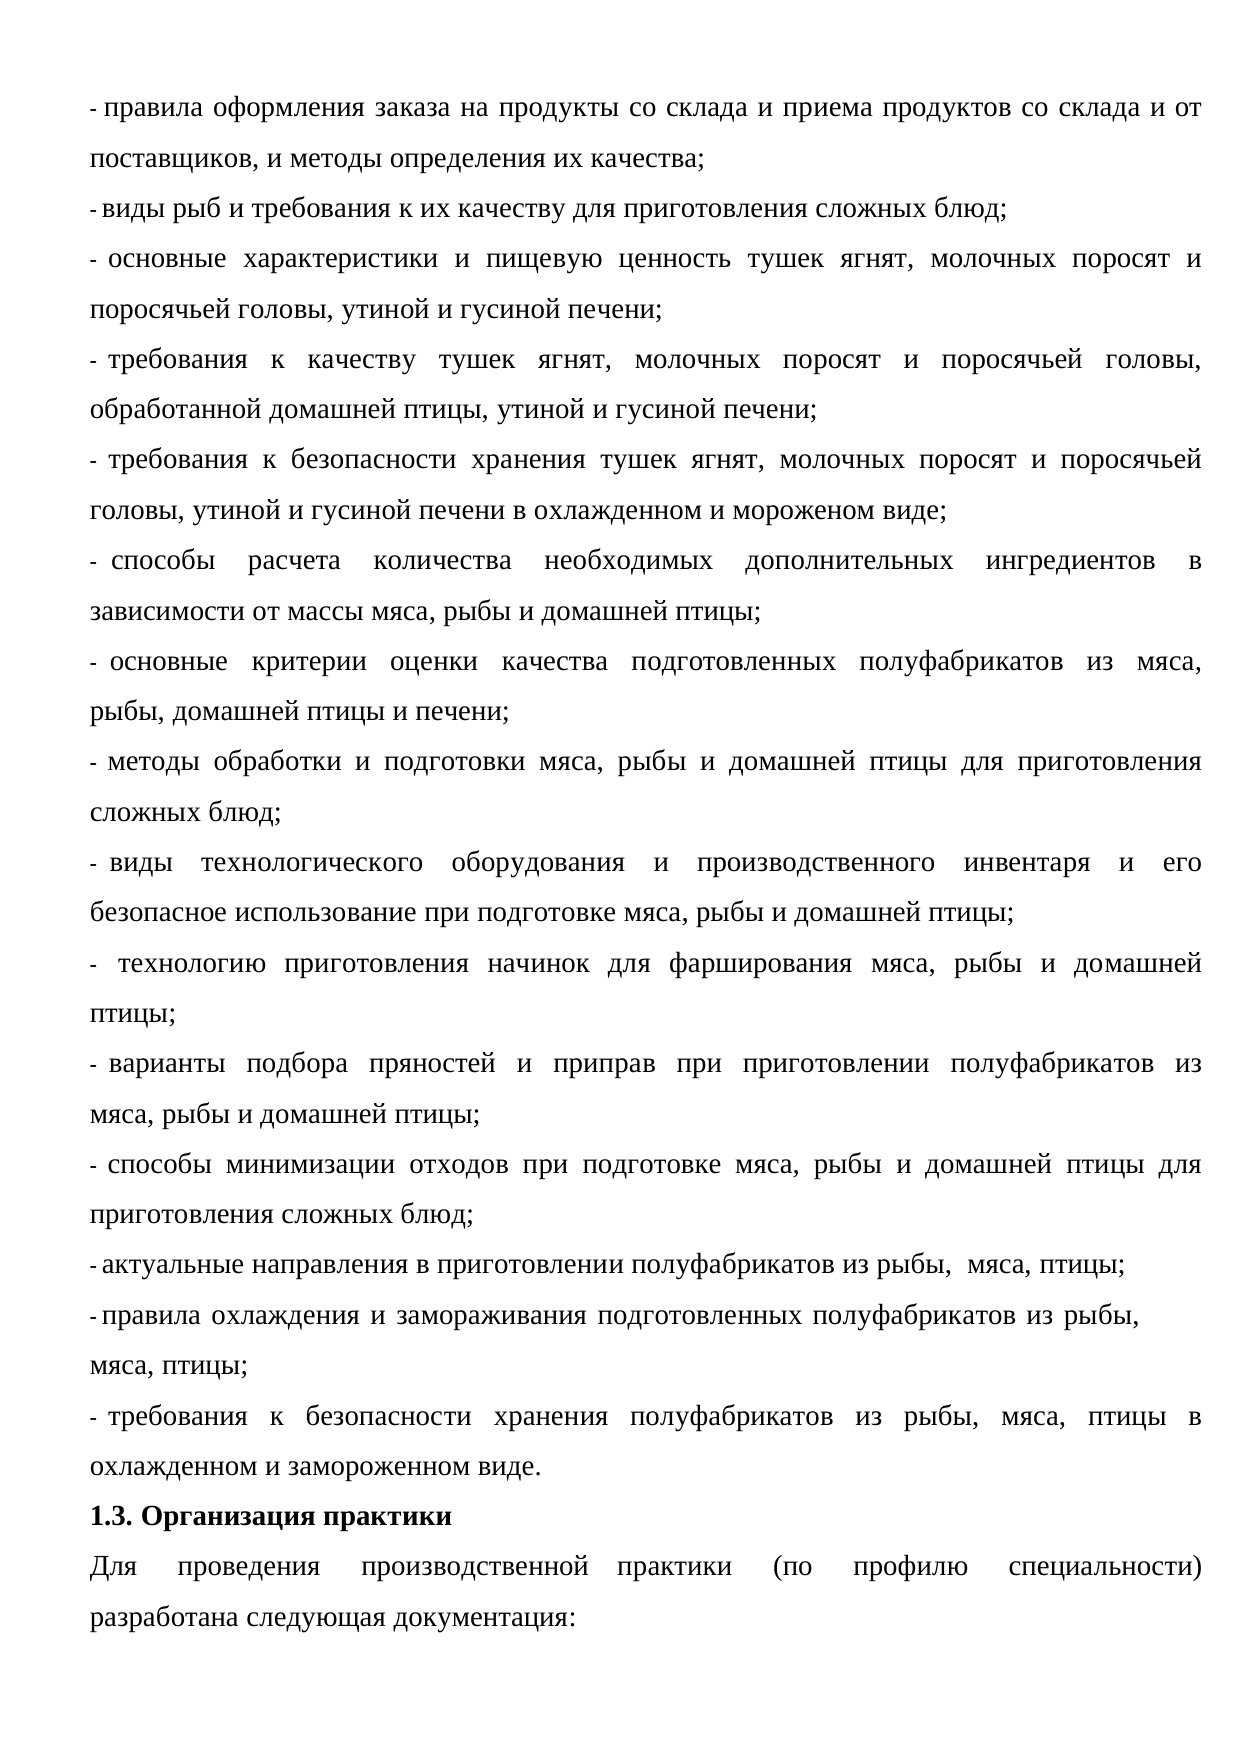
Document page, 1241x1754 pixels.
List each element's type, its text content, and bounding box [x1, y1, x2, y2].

text  виды технологического оборудования и производственного инвентаря и его безопасное использование при подготовке мяса, рыбы и домашней птицы; [89, 844, 1202, 928]
text  технологию приготовления начинок для фарширования мяса, рыбы и домашней птицы; [89, 945, 1202, 1029]
text  правила охлаждения и замораживания подготовленных полуфабрикатов из рыбы, [89, 1297, 1202, 1331]
text  актуальные направления в приготовлении полуфабрикатов из рыбы, мяса, птицы; [89, 1247, 1202, 1280]
text  требования к качеству тушек ягнят, молочных поросят и поросячьей головы, обработанной домашней птицы, утиной и гусиной печени; [89, 341, 1202, 425]
text мяса, птицы; [89, 1347, 1202, 1381]
text Для проведения производственной практики (по профилю специальности) разработана следующая документация: [89, 1548, 1202, 1632]
text  виды рыб и требования к их качеству для приготовления сложных блюд; [89, 190, 1202, 224]
text  методы обработки и подготовки мяса, рыбы и домашней птицы для приготовления сложных блюд; [89, 743, 1202, 827]
text  способы минимизации отходов при подготовке мяса, рыбы и домашней птицы для приготовления сложных блюд; [89, 1146, 1202, 1230]
text  способы расчета количества необходимых дополнительных ингредиентов в зависимости от массы мяса, рыбы и домашней птицы; [89, 542, 1202, 626]
text 1.3. Организация практики [89, 1498, 1202, 1532]
text  варианты подбора пряностей и приправ при приготовлении полуфабрикатов из мяса, рыбы и домашней птицы; [89, 1045, 1202, 1129]
text  основные критерии оценки качества подготовленных полуфабрикатов из мяса, рыбы, домашней птицы и печени; [89, 643, 1202, 727]
text  требования к безопасности хранения тушек ягнят, молочных поросят и поросячьей головы, утиной и гусиной печени в охлажденном и мороженом виде; [89, 442, 1202, 526]
text  требования к безопасности хранения полуфабрикатов из рыбы, мяса, птицы в охлажденном и замороженном виде. [89, 1398, 1202, 1481]
text  основные характеристики и пищевую ценность тушек ягнят, молочных поросят и поросячьей головы, утиной и гусиной печени; [89, 240, 1202, 324]
text  правила оформления заказа на продукты со склада и приема продуктов со склада и от поставщиков, и методы определения их качества; [89, 89, 1202, 173]
